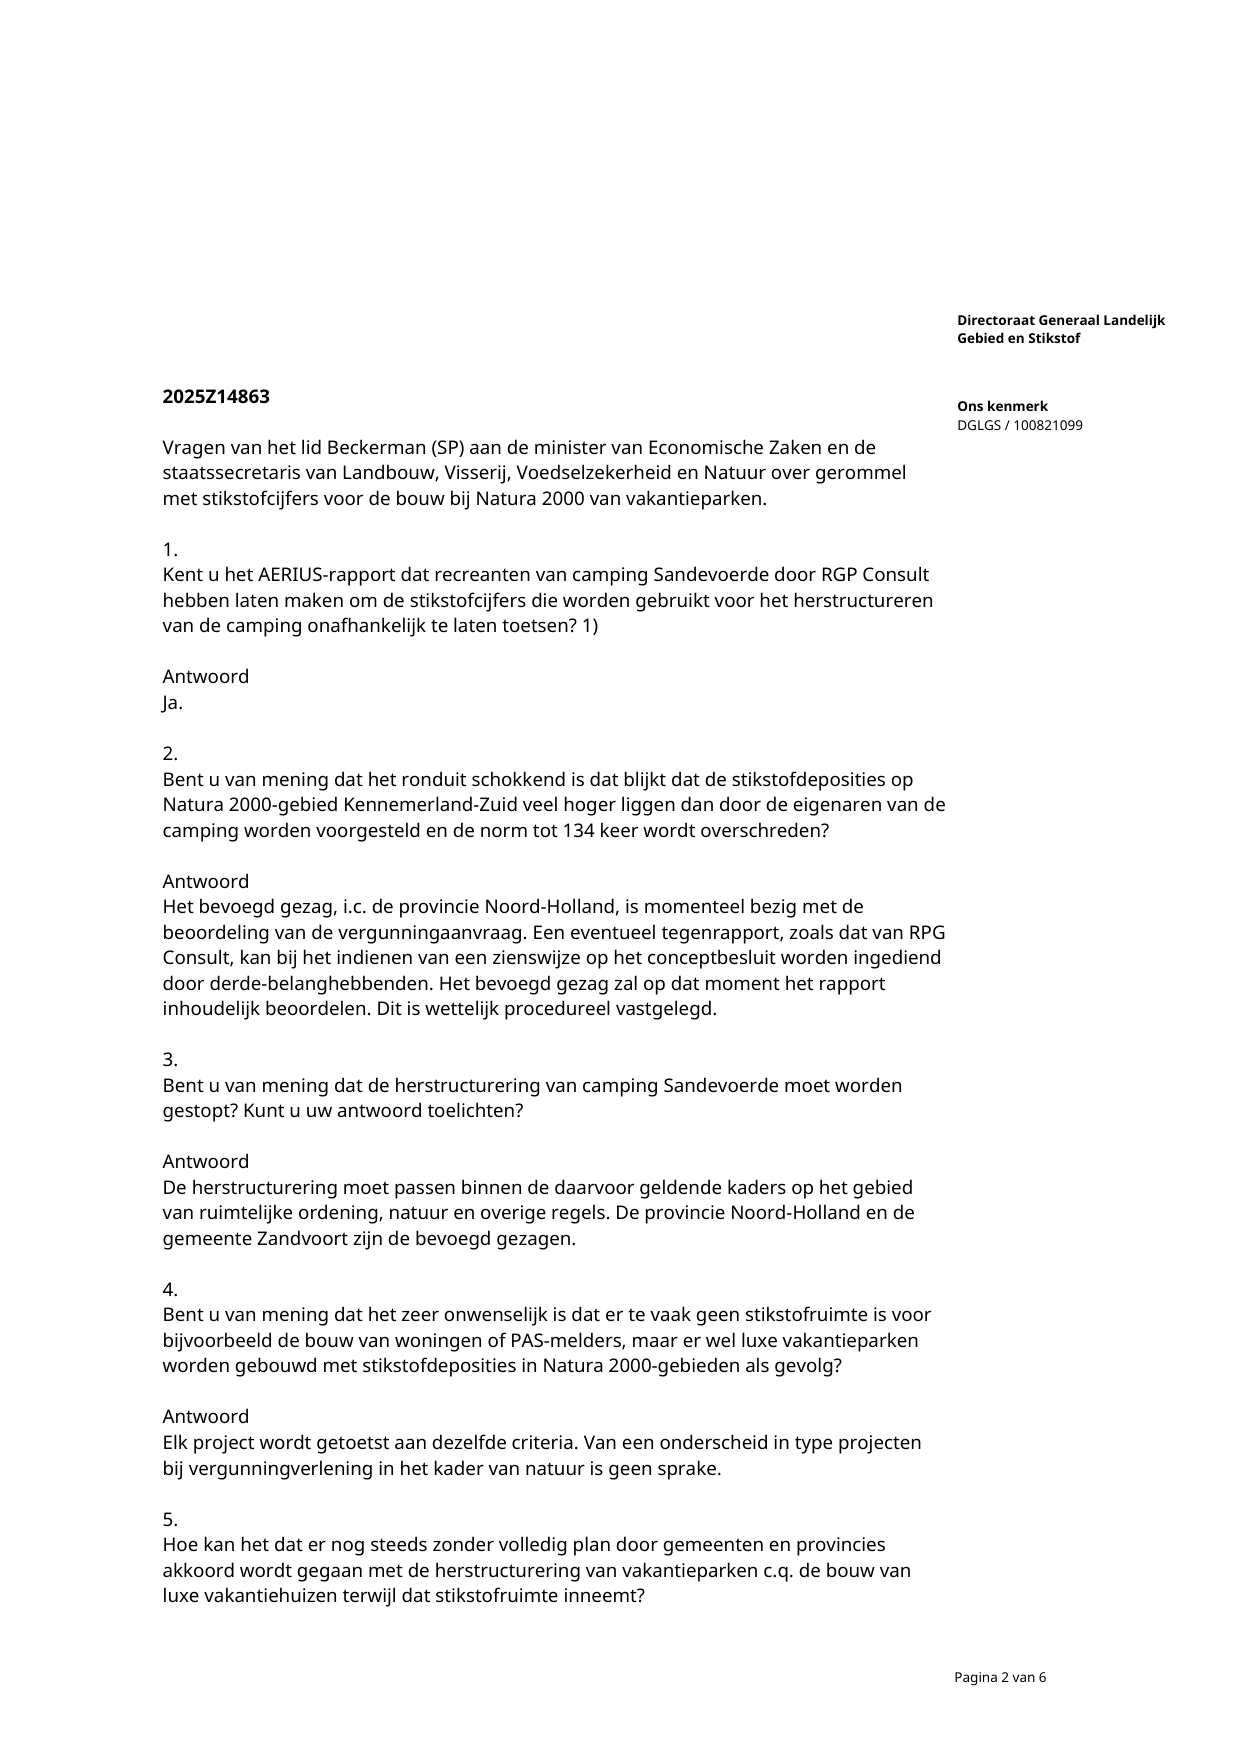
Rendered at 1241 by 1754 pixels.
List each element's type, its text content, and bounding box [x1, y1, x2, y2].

text Vragen van het lid Beckerman (SP) aan de minister van Economische Zaken en de staatssecretaris van Landbouw, Visserij, Voedselzekerheid en Natuur over gerommel met stikstofcijfers voor de bouw bij Natura 2000 van vakantieparken. [162, 434, 947, 511]
text Antwoord [162, 1149, 947, 1174]
text Bent u van mening dat het zeer onwenselijk is dat er te vaak geen stikstofruimte is voor bijvoorbeeld de bouw van woningen of PAS-melders, maar er wel luxe vakantieparken worden gebouwd met stikstofdeposities in Natura 2000-gebieden als gevolg? [162, 1302, 947, 1378]
text Hoe kan het dat er nog steeds zonder volledig plan door gemeenten en provincies akkoord wordt gegaan met de herstructurering van vakantieparken c.q. de bouw van luxe vakantiehuizen terwijl dat stikstofruimte inneemt? [162, 1531, 947, 1608]
text 2. [162, 740, 947, 766]
text Elk project wordt getoetst aan dezelfde criteria. Van een onderscheid in type projecten bij vergunningverlening in het kader van natuur is geen sprake. [162, 1429, 947, 1480]
text 5. [162, 1506, 947, 1531]
text 1. [162, 536, 947, 562]
text 2025Z14863 [162, 383, 947, 408]
text Antwoord [162, 664, 947, 689]
text Het bevoegd gezag, i.c. de provincie Noord-Holland, is momenteel bezig met de beoordeling van de vergunningaanvraag. Een eventueel tegenrapport, zoals dat van RPG Consult, kan bij het indienen van een zienswijze op het conceptbesluit worden ingediend door derde-belanghebbenden. Het bevoegd gezag zal op dat moment het rapport inhoudelijk beoordelen. Dit is wettelijk procedureel vastgelegd. [162, 893, 947, 1021]
text Antwoord [162, 1404, 947, 1429]
text De herstructurering moet passen binnen de daarvoor geldende kaders op het gebied van ruimtelijke ordening, natuur en overige regels. De provincie Noord-Holland en de gemeente Zandvoort zijn de bevoegd gezagen. [162, 1174, 947, 1251]
text Antwoord [162, 868, 947, 893]
text Bent u van mening dat de herstructurering van camping Sandevoerde moet worden gestopt? Kunt u uw antwoord toelichten? [162, 1072, 947, 1123]
text 3. [162, 1047, 947, 1072]
text Bent u van mening dat het ronduit schokkend is dat blijkt dat de stikstofdeposities op Natura 2000-gebied Kennemerland-Zuid veel hoger liggen dan door de eigenaren van de camping worden voorgesteld en de norm tot 134 keer wordt overschreden? [162, 766, 947, 868]
text Ja. [162, 689, 947, 715]
text 4. [162, 1276, 947, 1302]
text Kent u het AERIUS-rapport dat recreanten van camping Sandevoerde door RGP Consult hebben laten maken om de stikstofcijfers die worden gebruikt voor het herstructureren van de camping onafhankelijk te laten toetsen? 1) [162, 562, 947, 638]
